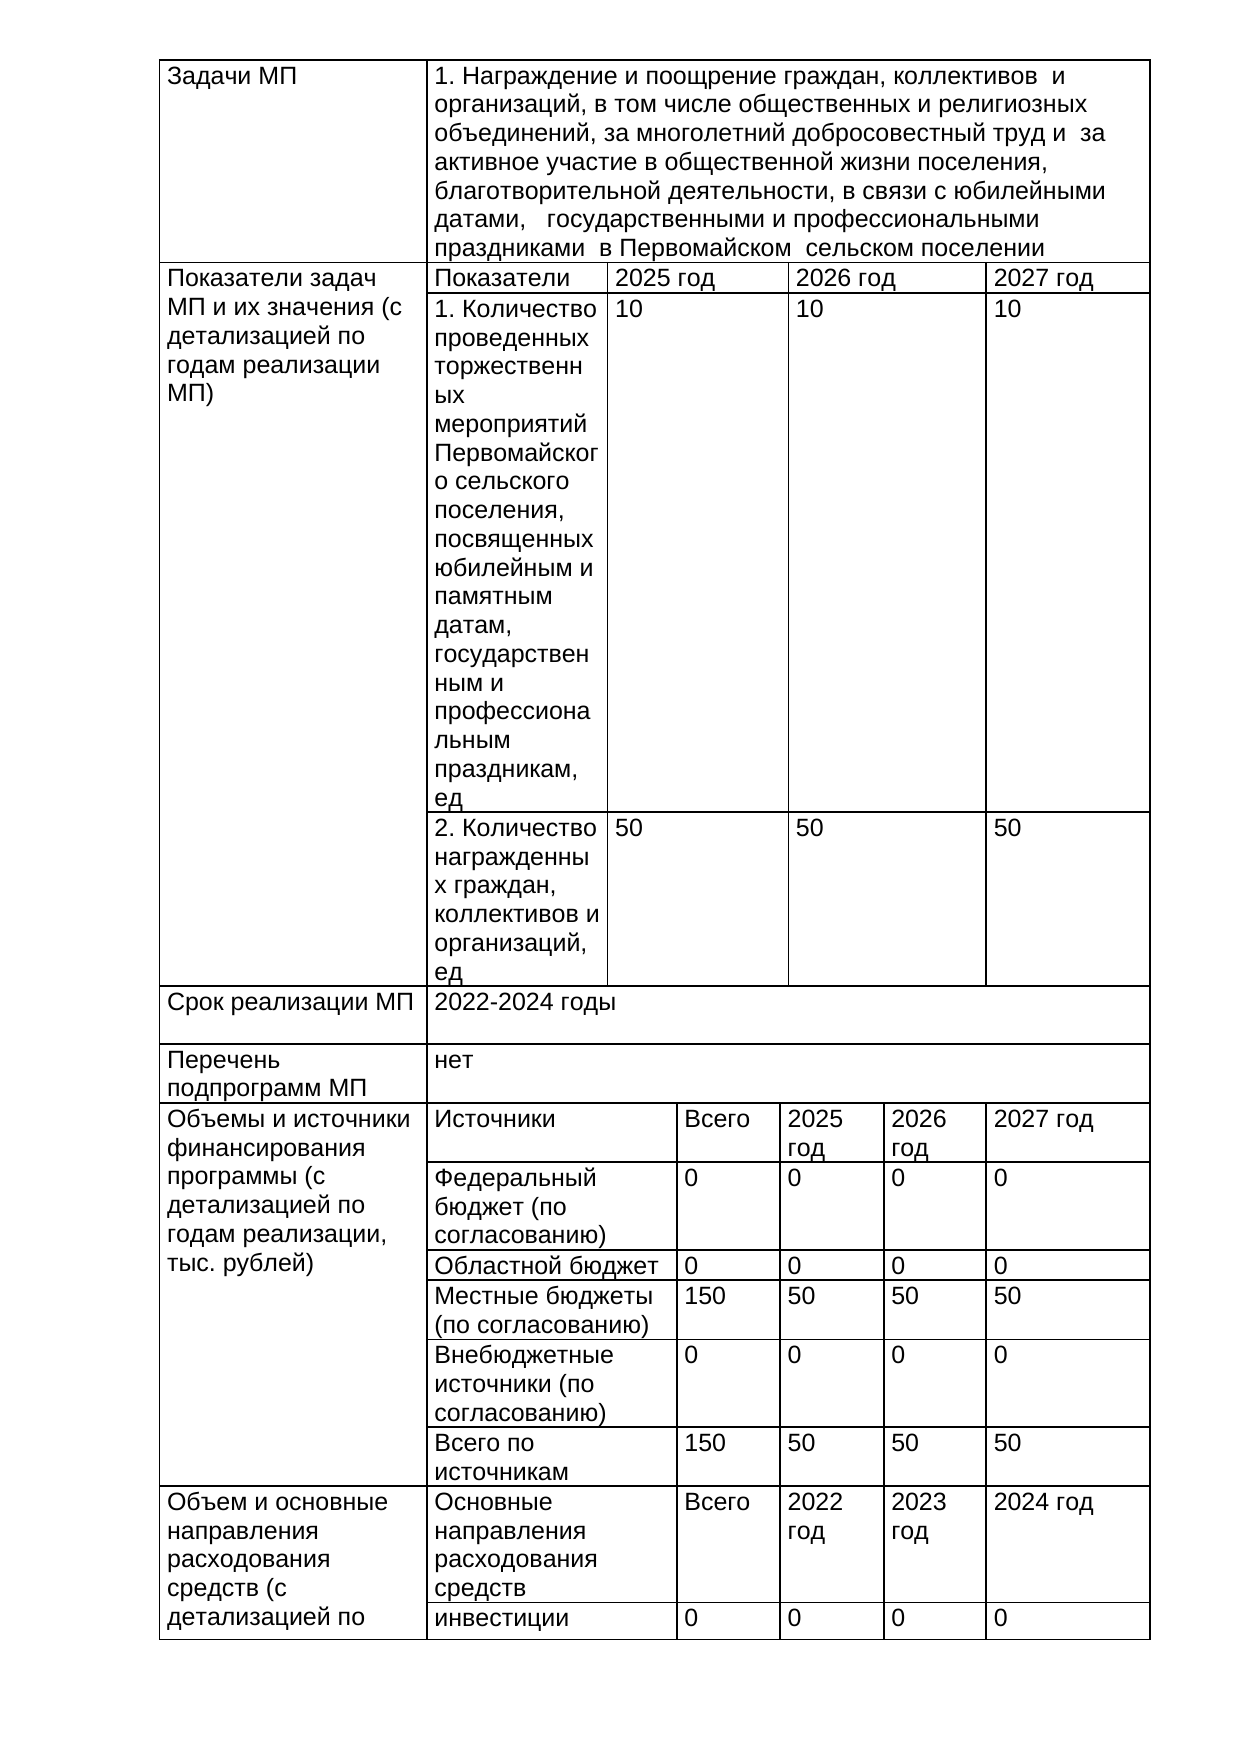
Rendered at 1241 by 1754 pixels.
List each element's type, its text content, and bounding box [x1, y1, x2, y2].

table_cell 0 [885, 1603, 985, 1639]
table_cell 0 [885, 1251, 985, 1279]
table_cell 2. Количество награжденных граждан, коллективов и организаций, ед [428, 813, 607, 985]
table_cell 0 [987, 1251, 1149, 1279]
table_cell 50 [885, 1281, 985, 1338]
table_cell Объемы и источники финансирования программы (с детализацией по годам реализации, тыс. рублей) [160, 1104, 426, 1485]
table_cell 0 [678, 1340, 779, 1426]
table_cell Показатели [428, 263, 607, 292]
table_cell Показатели задач МП и их значения (с детализацией по годам реализации МП) [160, 263, 426, 985]
table_cell 0 [781, 1340, 883, 1426]
table_cell 2027 год [987, 263, 1149, 292]
table_cell инвестиции [428, 1603, 676, 1639]
table_cell 0 [781, 1251, 883, 1279]
table_cell Источники [428, 1104, 676, 1161]
table_cell 50 [781, 1281, 883, 1338]
table_cell 2023 год [885, 1487, 985, 1602]
table_cell 2025 год [781, 1104, 883, 1161]
table_cell 2025 год [608, 263, 788, 292]
table_cell Перечень подпрограмм МП [160, 1045, 426, 1102]
table_cell Внебюджетные источники (по согласованию) [428, 1340, 676, 1426]
table_cell 50 [987, 813, 1149, 985]
table_cell 50 [789, 813, 985, 985]
table_cell Областной бюджет [428, 1251, 676, 1279]
table_cell 0 [885, 1340, 985, 1426]
table_cell Основные направления расходования средств [428, 1487, 676, 1602]
table_cell 10 [608, 294, 788, 811]
table_cell 0 [678, 1603, 779, 1639]
table_cell Всего по источникам [428, 1428, 676, 1485]
table_cell Задачи МП [160, 61, 426, 262]
table_cell Объем и основные направления расходования средств (с детализацией по годам реализации, тыс. рублей) [160, 1487, 426, 1639]
table_cell 0 [678, 1251, 779, 1279]
table_cell 0 [987, 1603, 1149, 1639]
table_cell 50 [781, 1428, 883, 1485]
table_cell 10 [789, 294, 985, 811]
table_cell 0 [678, 1163, 779, 1249]
table_cell Срок реализации МП [160, 987, 426, 1043]
table_cell 50 [885, 1428, 985, 1485]
table_cell Всего [678, 1104, 779, 1161]
table_cell 0 [781, 1163, 883, 1249]
table_cell 2026 год [789, 263, 985, 292]
table_cell 10 [987, 294, 1149, 811]
table_cell 2024 год [987, 1487, 1149, 1602]
table_cell 50 [987, 1428, 1149, 1485]
table_cell 0 [987, 1340, 1149, 1426]
table_cell 2022 год [781, 1487, 883, 1602]
table_cell 150 [678, 1281, 779, 1338]
table_cell Федеральный бюджет (по согласованию) [428, 1163, 676, 1249]
table_cell 50 [987, 1281, 1149, 1338]
table_cell 0 [987, 1163, 1149, 1249]
table_cell 0 [781, 1603, 883, 1639]
table_cell нет [428, 1045, 1149, 1102]
table_cell 150 [678, 1428, 779, 1485]
table_cell 2022-2024 годы [428, 987, 1149, 1043]
table_cell 2026 год [885, 1104, 985, 1161]
table_cell 0 [885, 1163, 985, 1249]
table_cell Местные бюджеты (по согласованию) [428, 1281, 676, 1338]
table_cell Всего [678, 1487, 779, 1602]
table_cell 1. Количество проведенных торжественных мероприятий Первомайского сельского поселения, посвященных юбилейным и памятным датам, государственным и профессиональным праздникам, ед [428, 294, 607, 811]
table_cell 50 [608, 813, 788, 985]
table_cell 1. Награждение и поощрение граждан, коллективов и организаций, в том числе общественных и религиозных объединений, за многолетний добросовестный труд и за активное участие в общественной жизни поселения, благотворительной деятельности, в связи с юбилейными датами, государственными и профессиональными праздниками в Первомайском сельском поселении [428, 61, 1149, 262]
table_cell 2027 год [987, 1104, 1149, 1161]
